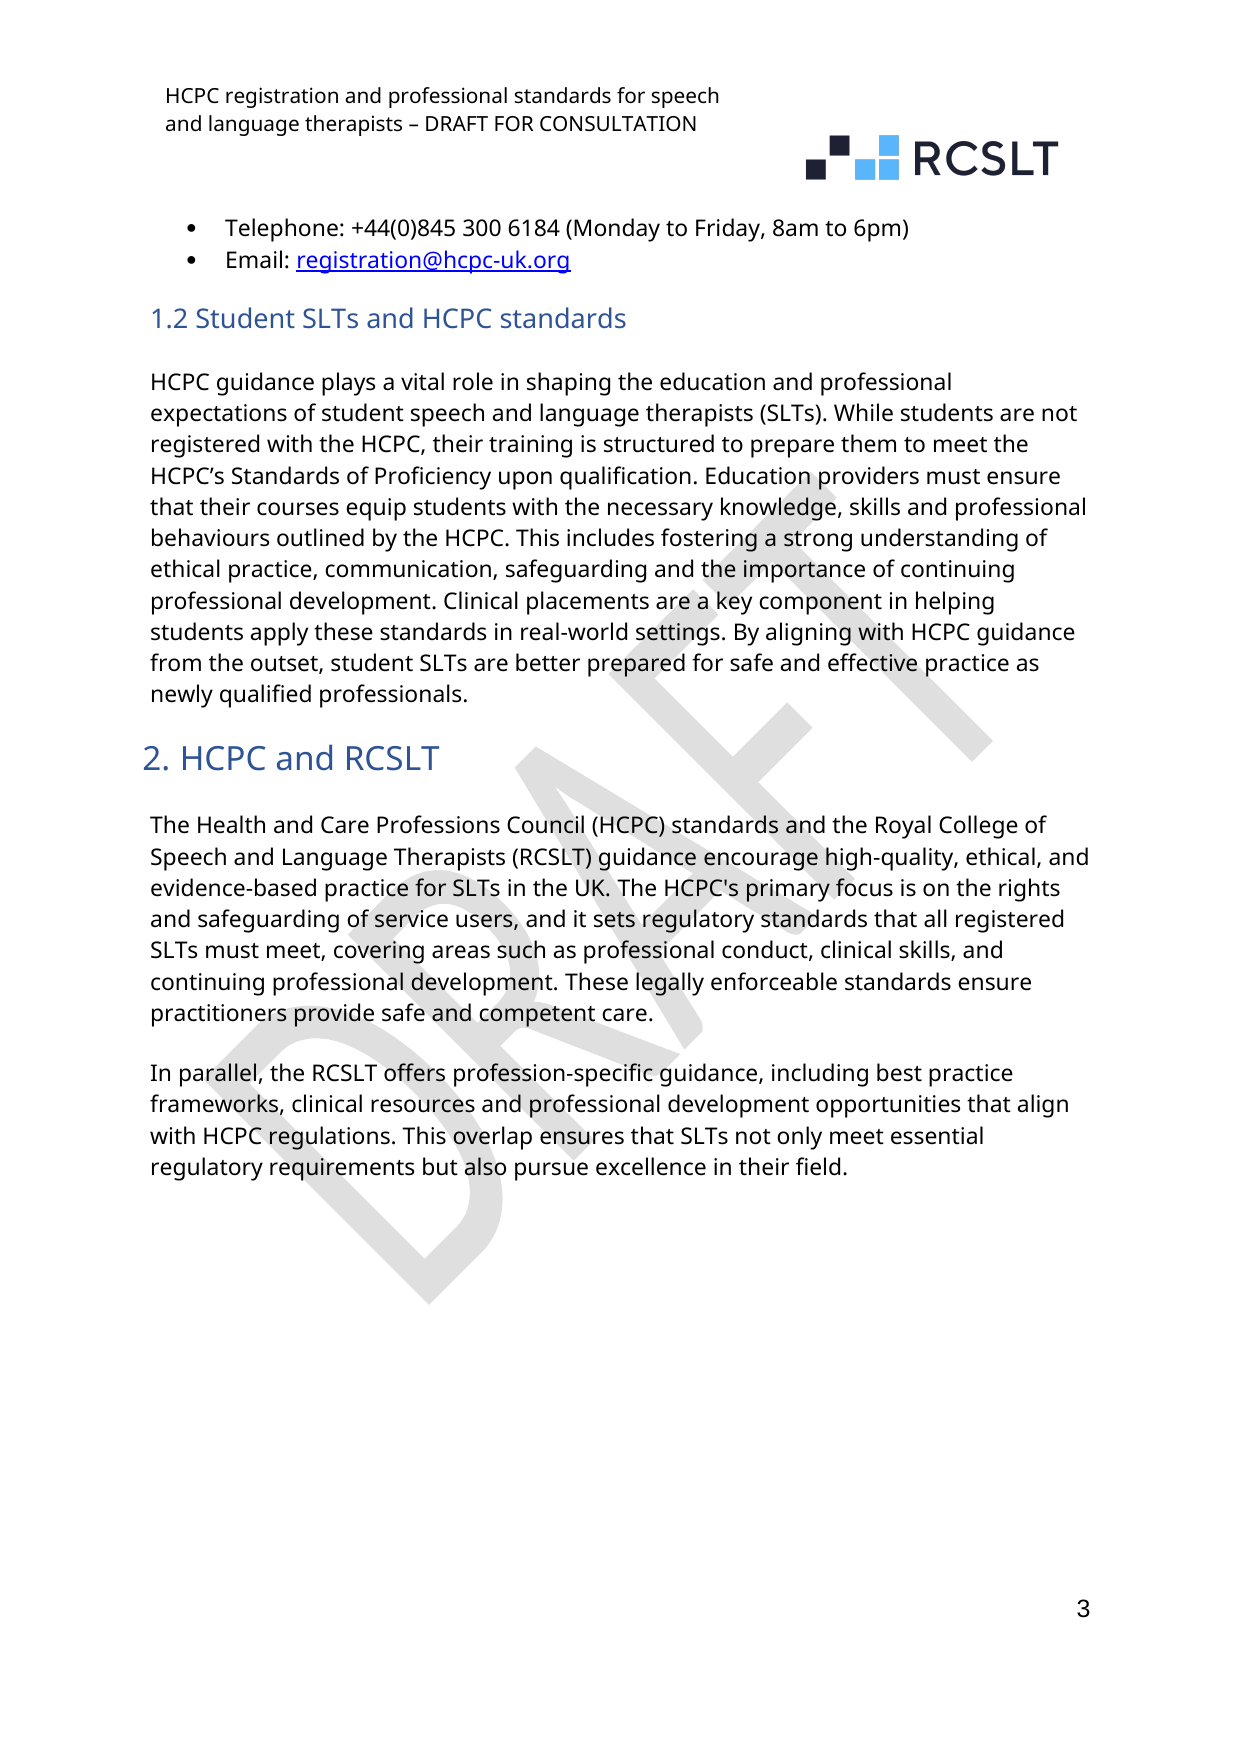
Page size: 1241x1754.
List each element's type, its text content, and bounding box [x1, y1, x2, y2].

text In parallel, the RCSLT offers profession-specific guidance, including best practice frameworks, clinical resources and professional development opportunities that align with HCPC regulations. This overlap ensures that SLTs not only meet essential regulatory requirements but also pursue excellence in their field. [150, 1057, 1090, 1182]
picture [773, 102, 1091, 213]
subtitle HCPC and RCSLT [142, 734, 1090, 780]
text The Health and Care Professions Council (HCPC) standards and the Royal College of Speech and Language Therapists (RCSLT) guidance encourage high-quality, ethical, and evidence-based practice for SLTs in the UK. The HCPC's primary focus is on the rights and safeguarding of service users, and it sets regulatory standards that all registered SLTs must meet, covering areas such as professional conduct, clinical skills, and continuing professional development. These legally enforceable standards ensure practitioners provide safe and competent care. [150, 809, 1090, 1028]
list Telephone: +44(0)845 300 6184 (Monday to Friday, 8am to 6pm) [187, 212, 1090, 243]
list Email: registration@hcpc-uk.org [187, 243, 1090, 275]
text HCPC guidance plays a vital role in shaping the education and professional expectations of student speech and language therapists (SLTs). While students are not registered with the HCPC, their training is structured to prepare them to meet the HCPC’s Standards of Proficiency upon qualification. Education providers must ensure that their courses equip students with the necessary knowledge, skills and professional behaviours outlined by the HCPC. This includes fostering a strong understanding of ethical practice, communication, safeguarding and the importance of continuing professional development. Clinical placements are a key component in helping students apply these standards in real-world settings. By aligning with HCPC guidance from the outset, student SLTs are better prepared for safe and effective practice as newly qualified professionals. [150, 366, 1090, 709]
subtitle 1.2 Student SLTs and HCPC standards [150, 300, 1090, 337]
